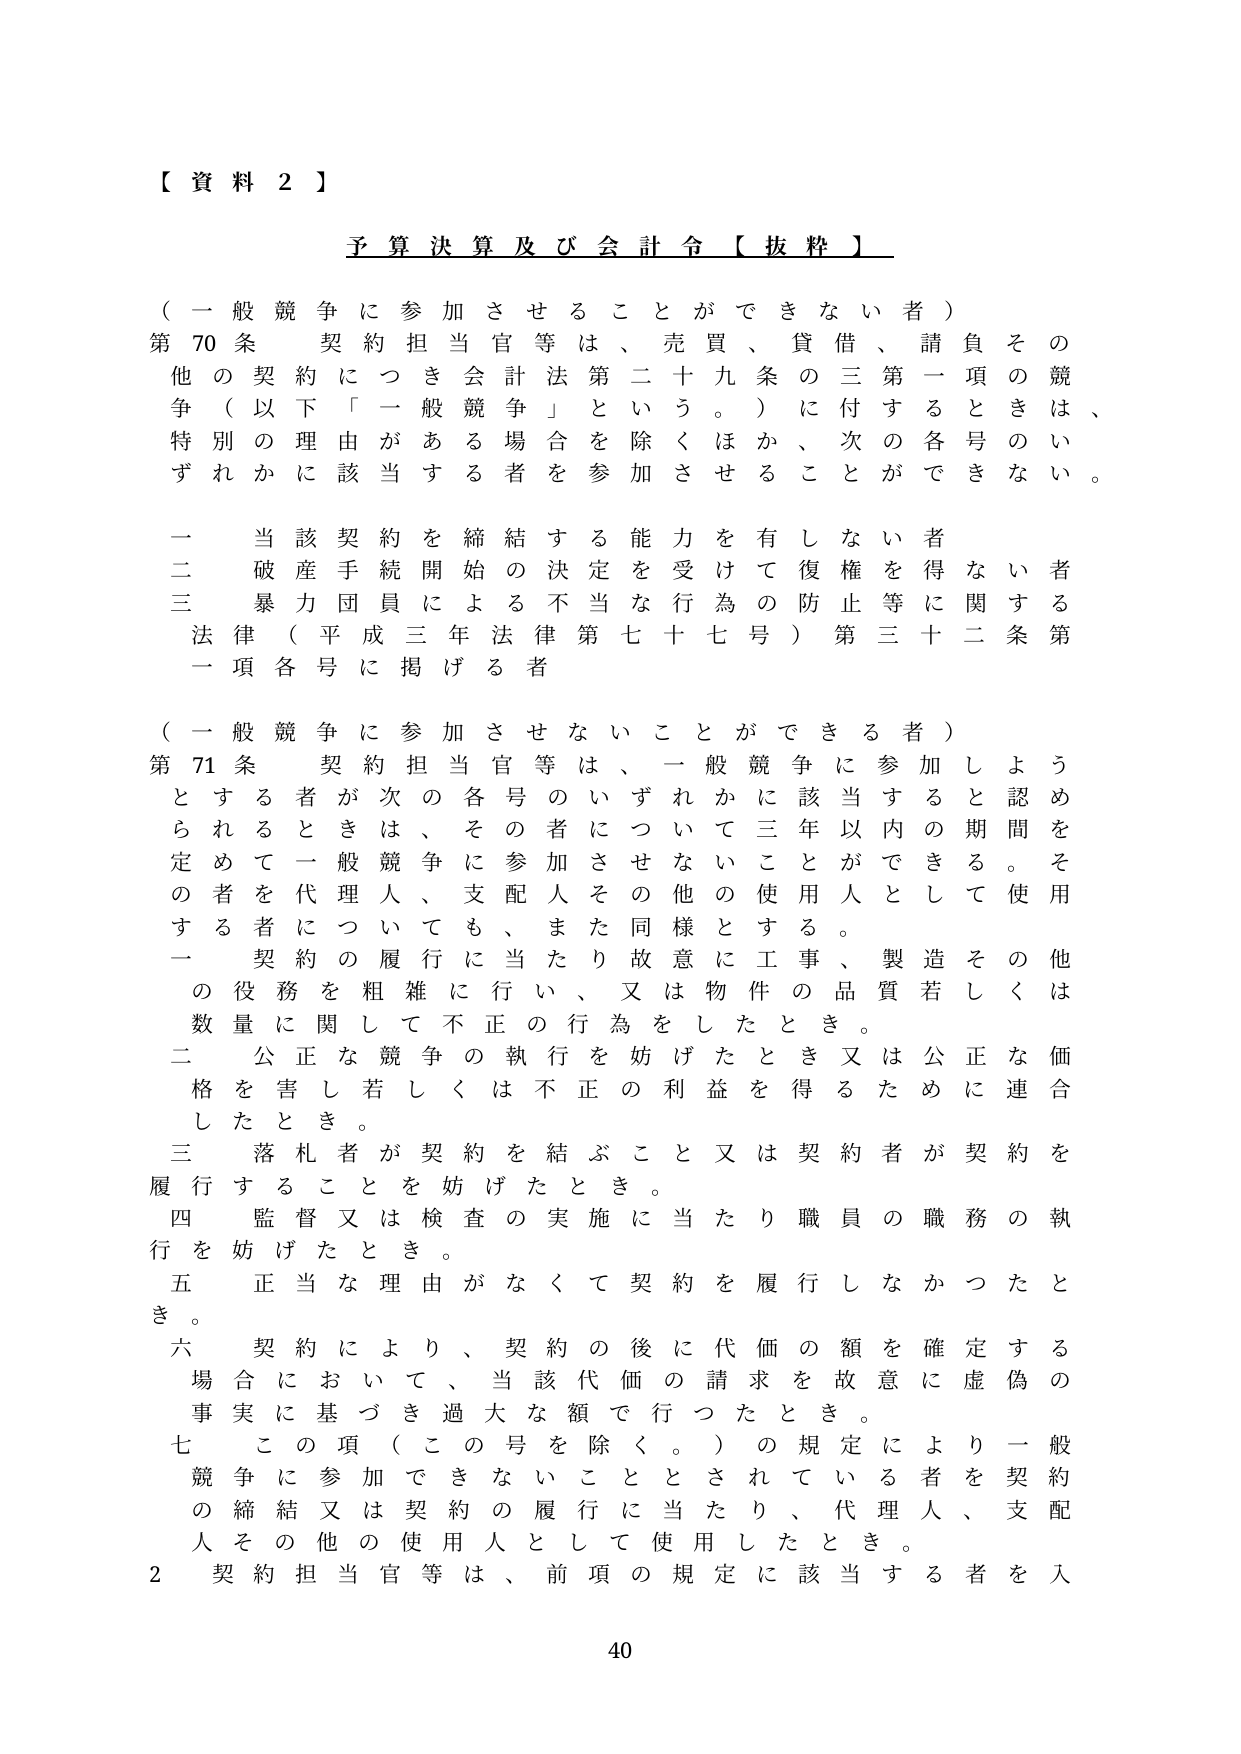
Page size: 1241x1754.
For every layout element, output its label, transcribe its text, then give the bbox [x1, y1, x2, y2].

text 七 この項（この号を除く。）の規定により一般競争に参加できないこととされている者を契約の締結又は契約の履行に当たり、代理人、支配人その他の使用人として使用したとき。 [166, 1428, 1091, 1557]
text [149, 1557, 1091, 1590]
text 一 当該契約を締結する能力を有しない者 [149, 521, 1091, 553]
text （一般競争に参加させないことができる者） [149, 715, 1091, 747]
text 第70条 契約担当官等は、売買、貸借、請負その他の契約につき会計法第二十九条の三第一項の競争（以下「一般競争」という。）に付するときは、特別の理由がある場合を除くほか、次の各号のいずれかに該当する者を参加させることができない。 [149, 326, 1091, 521]
text 二 公正な競争の執行を妨げたとき又は公正な価格を害し若しくは不正の利益を得るために連合したとき。 [166, 1039, 1091, 1136]
text 【資料２】 [149, 164, 1091, 197]
text 三 暴力団員による不当な行為の防止等に関する法律（平成三年法律第七十七号）第三十二条第一項各号に掲げる者 [163, 585, 1091, 683]
text 六 契約により、契約の後に代価の額を確定する場合において、当該代価の請求を故意に虚偽の事実に基づき過大な額で行つたとき。 [166, 1331, 1091, 1428]
text 五 正当な理由がなくて契約を履行しなかつたとき。 [149, 1266, 1091, 1331]
text 第71条 契約担当官等は、一般競争に参加しようとする者が次の各号のいずれかに該当すると認められるときは、その者について三年以内の期間を定めて一般競争に参加させないことができる。その者を代理人、支配人その他の使用人として使用する者についても、また同様とする。 [149, 747, 1091, 942]
text 二 破産手続開始の決定を受けて復権を得ない者 [149, 553, 1091, 585]
text 予算決算及び会計令【抜粋】 [149, 229, 1091, 261]
text 三 落札者が契約を結ぶこと又は契約者が契約を履行することを妨げたとき。 [149, 1136, 1091, 1201]
text （一般競争に参加させることができない者） [149, 294, 1091, 326]
text 四 監督又は検査の実施に当たり職員の職務の執行を妨げたとき。 [149, 1201, 1091, 1266]
text 一 契約の履行に当たり故意に工事、製造その他の役務を粗雑に行い、又は物件の品質若しくは数量に関して不正の行為をしたとき。 [163, 942, 1091, 1039]
